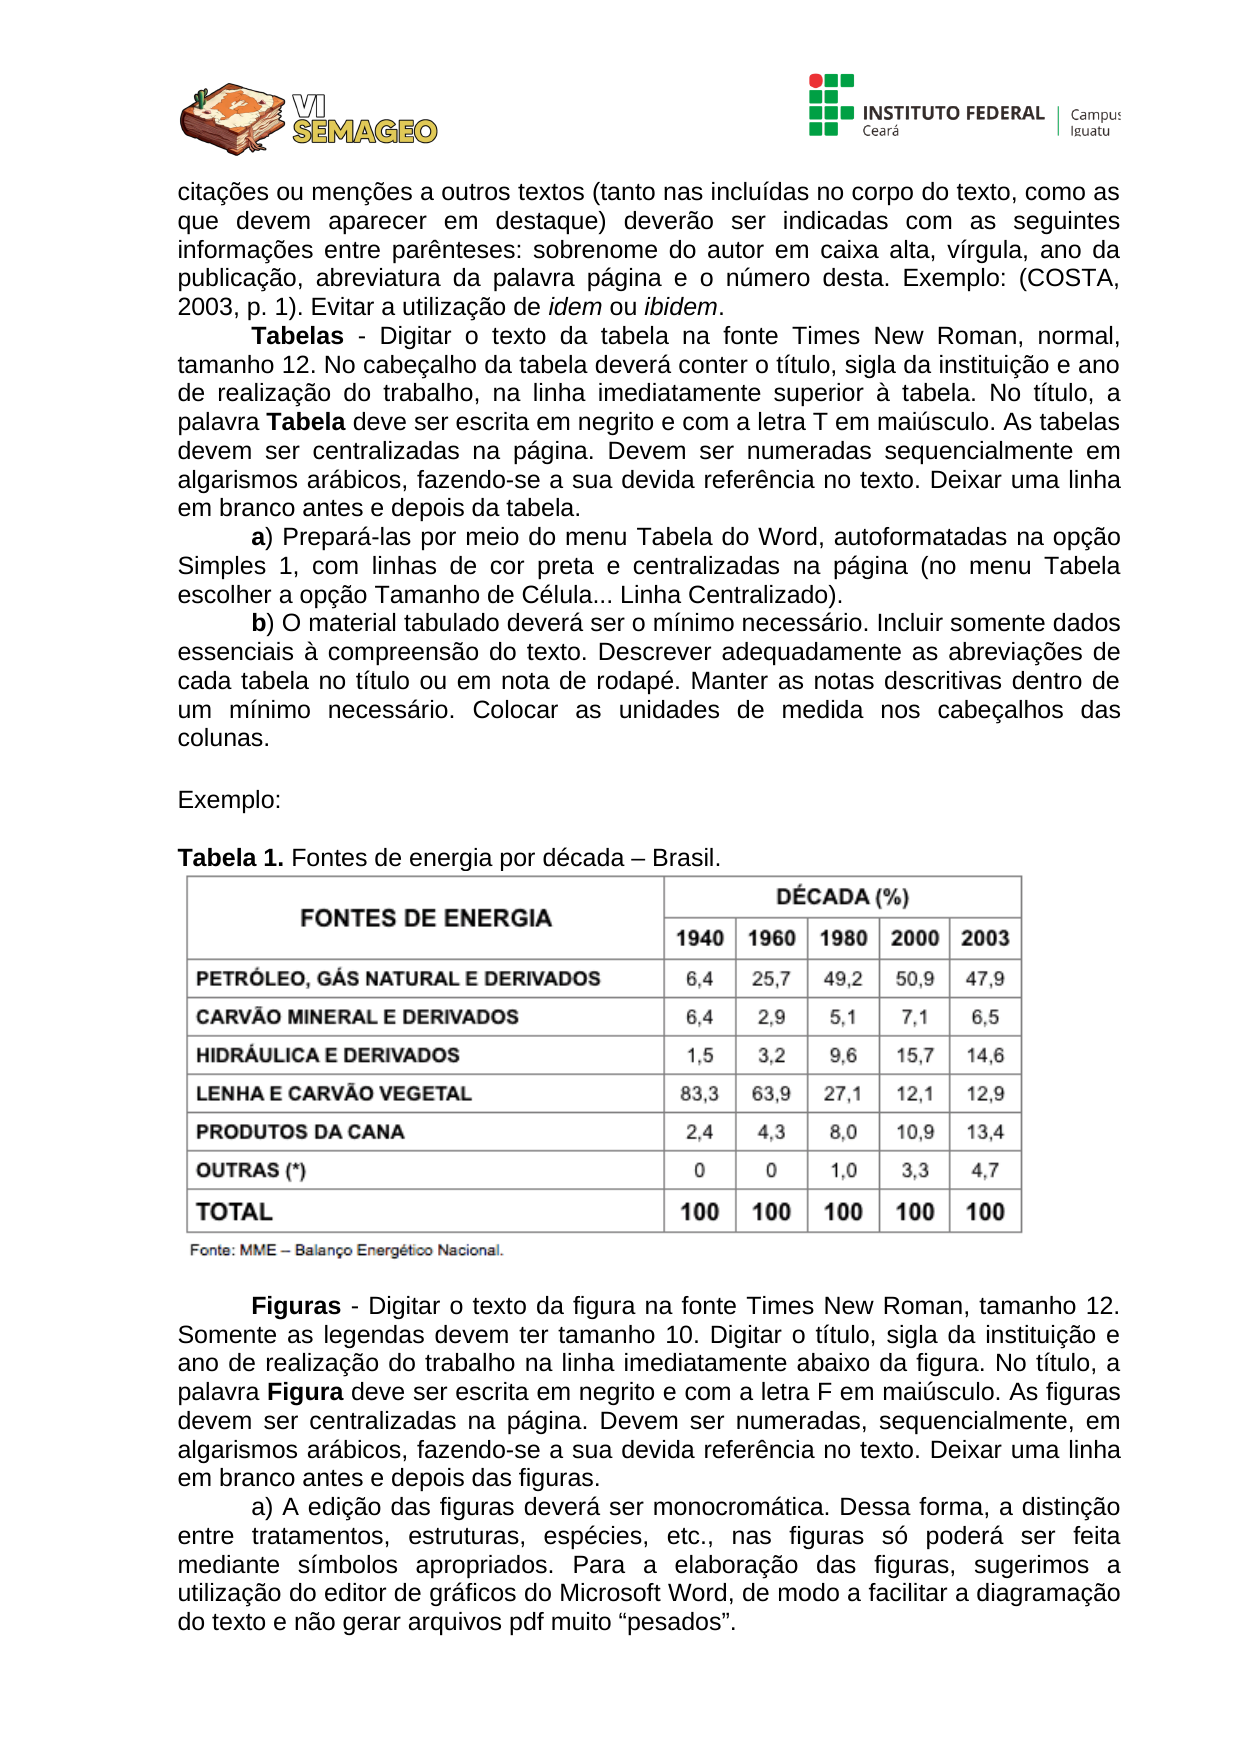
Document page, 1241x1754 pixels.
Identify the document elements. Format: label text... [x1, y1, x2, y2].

text Tabela 1. Fontes de energia por década – Brasil. [177, 843, 1122, 871]
text Figuras - Digitar o texto da figura na fonte Times New Roman, tamanho 12. Somente as legendas devem ter tamanho 10. Digitar o título, sigla da instituição e ano de realização do trabalho na linha imediatamente abaixo da figura. No título, a palavra Figura deve ser escrita em negrito e com a letra F em maiúsculo. As figuras devem ser centralizadas na página. Devem ser numeradas, sequencialmente, em algarismos arábicos, fazendo-se a sua devida referência no texto. Deixar uma linha em branco antes e depois das figuras. [177, 1291, 1122, 1492]
text a) A edição das figuras deverá ser monocromática. Dessa forma, a distinção entre tratamentos, estruturas, espécies, etc., nas figuras só poderá ser feita mediante símbolos apropriados. Para a elaboração das figuras, sugerimos a utilização do editor de gráficos do Microsoft Word, de modo a facilitar a diagramação do texto e não gerar arquivos pdf muito “pesados”. [177, 1492, 1122, 1636]
picture [177, 871, 1029, 1262]
picture [808, 73, 1121, 136]
text Tabelas - Digitar o texto da tabela na fonte Times New Roman, normal, tamanho 12. No cabeçalho da tabela deverá conter o título, sigla da instituição e ano de realização do trabalho, na linha imediatamente superior à tabela. No título, a palavra Tabela deve ser escrita em negrito e com a letra T em maiúsculo. As tabelas devem ser centralizadas na página. Devem ser numeradas sequencialmente em algarismos arábicos, fazendo-se a sua devida referência no texto. Deixar uma linha em branco antes e depois da tabela. [177, 321, 1122, 522]
text Exemplo: [177, 785, 1122, 814]
picture [177, 73, 442, 159]
text b) O material tabulado deverá ser o mínimo necessário. Incluir somente dados essenciais à compreensão do texto. Descrever adequadamente as abreviações de cada tabela no título ou em nota de rodapé. Manter as notas descritivas dentro de um mínimo necessário. Colocar as unidades de medida nos cabeçalhos das colunas. [177, 608, 1122, 752]
text a) Prepará-las por meio do menu Tabela do Word, autoformatadas na opção Simples 1, com linhas de cor preta e centralizadas na página (no menu Tabela escolher a opção Tamanho de Célula... Linha Centralizado). [177, 522, 1122, 608]
